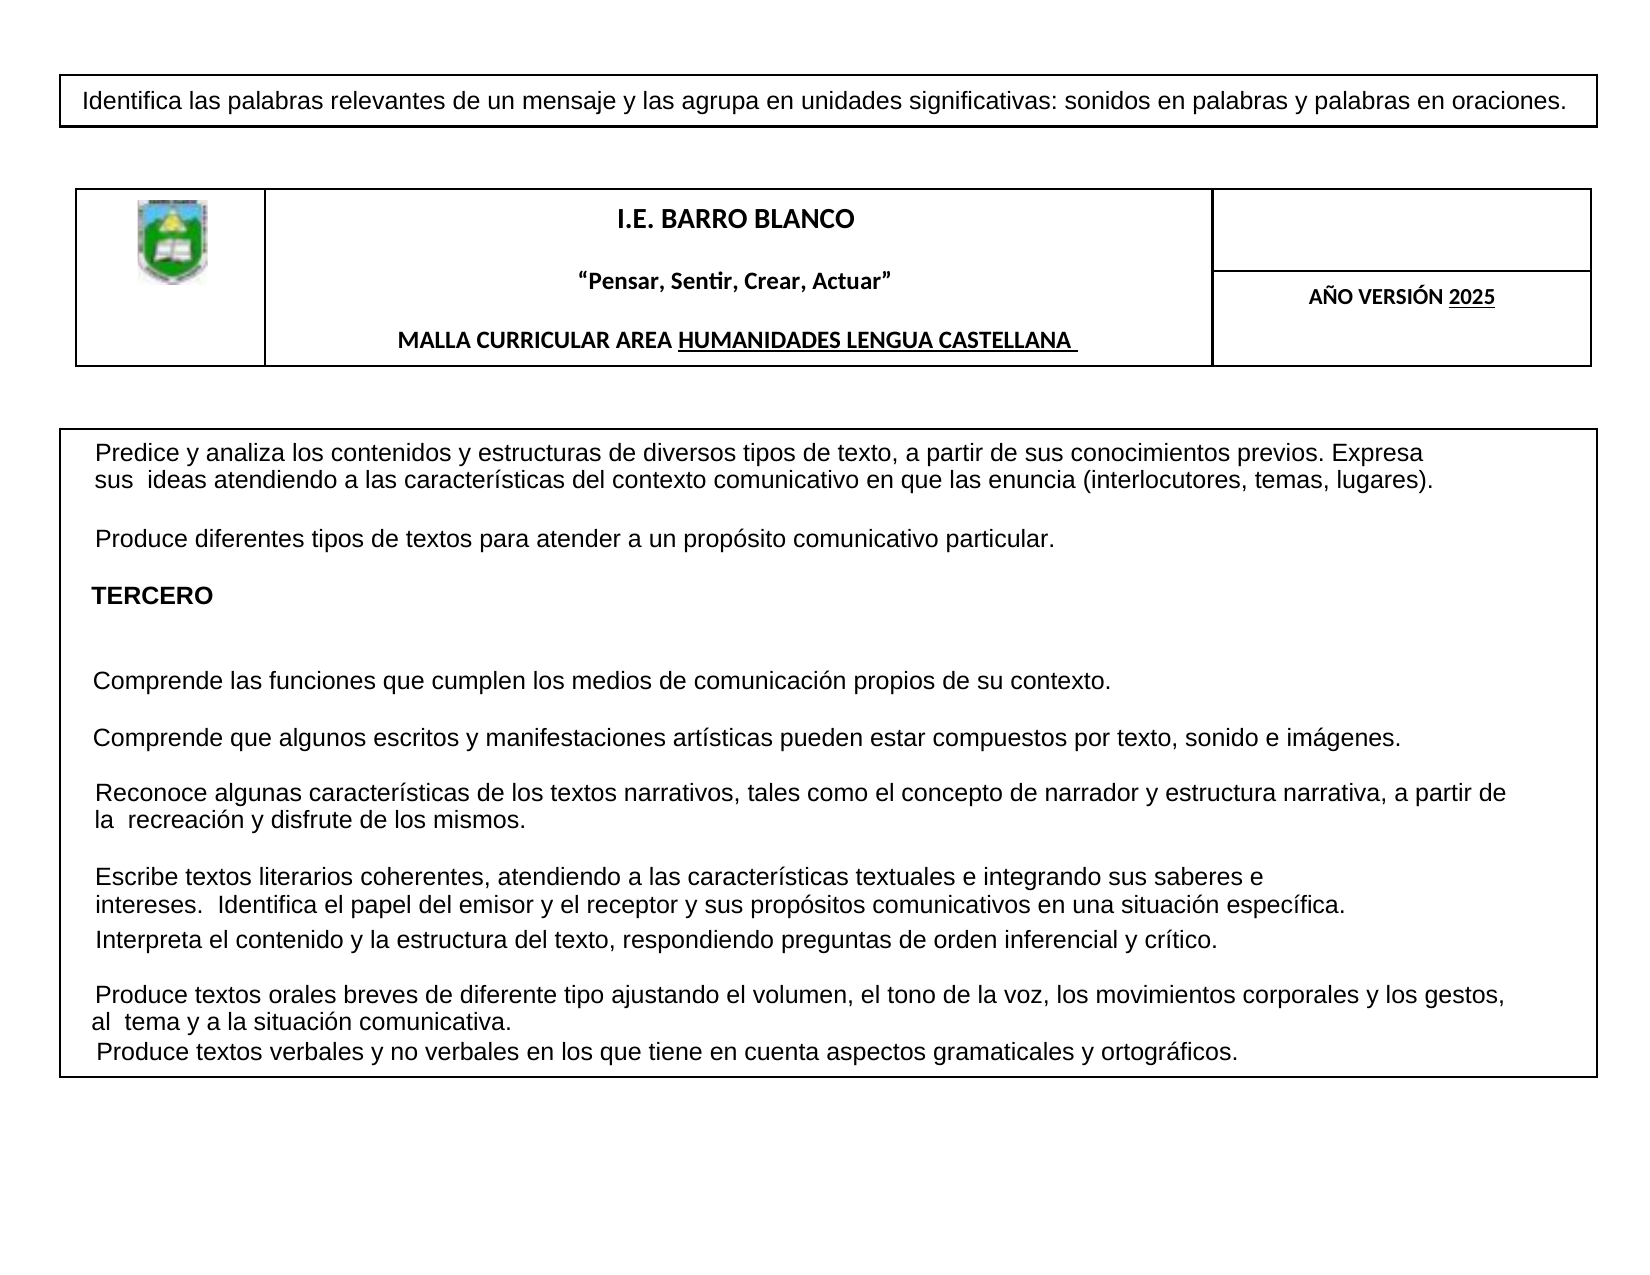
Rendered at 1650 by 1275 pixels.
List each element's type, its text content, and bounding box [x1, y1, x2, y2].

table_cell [61, 76, 1596, 125]
table_header [1214, 190, 1590, 270]
table_header Predice y analiza los contenidos y estructuras de diversos tipos de texto, a partir de sus conocimientos previos. Expresa sus ideas atendiendo a las características del contexto comunicativo en que las enuncia (interlocutores, temas, lugares). Produce diferentes tipos de textos para atender a un propósito comunicativo particular. TERCERO Comprende las funciones que cumplen los medios de comunicación propios de su contexto. Comprende que algunos escritos y manifestaciones artísticas pueden estar compuestos por texto, sonido e imágenes. Reconoce algunas características de los textos narrativos, tales como el concepto de narrador y estructura narrativa, a partir de la recreación y disfrute de los mismos. Escribe textos literarios coherentes, atendiendo a las características textuales e integrando sus saberes e intereses. Identifica el papel del emisor y el receptor y sus propósitos comunicativos en una situación específica. Interpreta el contenido y la estructura del texto, respondiendo preguntas de orden inferencial y crítico. Produce textos orales breves de diferente tipo ajustando el volumen, el tono de la voz, los movimientos corporales y los gestos, al tema y a la situación comunicativa. Produce textos verbales y no verbales en los que tiene en cuenta aspectos gramaticales y ortográficos. [61, 430, 1596, 1076]
table_cell AÑO VERSIÓN 2025 [1214, 272, 1590, 365]
picture [137, 200, 208, 285]
table_header [77, 190, 264, 365]
table_header I.E. BARRO BLANCO “Pensar, Sentir, Crear, Actuar” MALLA CURRICULAR AREA HUMANIDADES LENGUA CASTELLANA [266, 190, 1211, 365]
